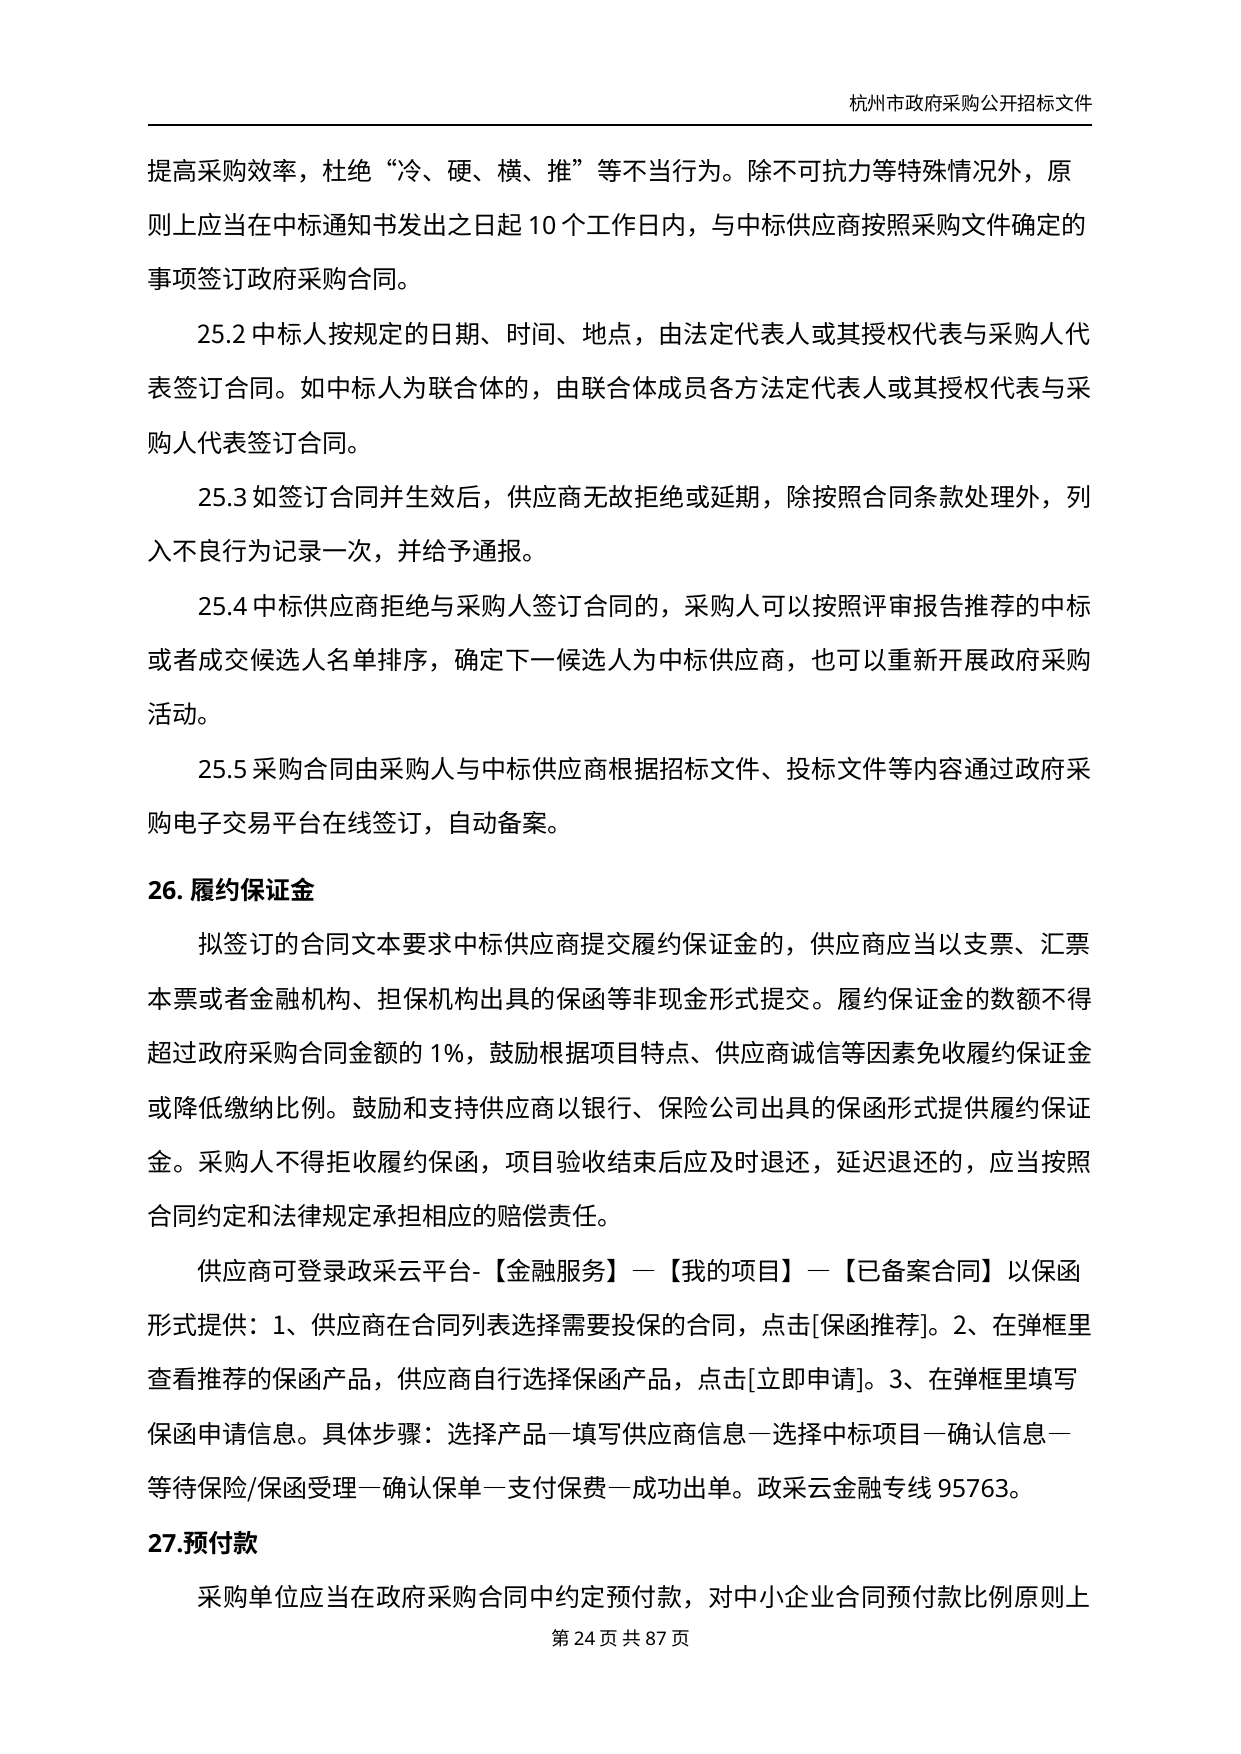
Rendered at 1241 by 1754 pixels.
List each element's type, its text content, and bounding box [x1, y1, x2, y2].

text 26. 履约保证金 [148, 871, 1092, 907]
text 拟签订的合同文本要求中标供应商提交履约保证金的，供应商应当以支票、汇票、本票或者金融机构、担保机构出具的保函等非现金形式提交。履约保证金的数额不得超过政府采购合同金额的1%，鼓励根据项目特点、供应商诚信等因素免收履约保证金或降低缴纳比例。鼓励和支持供应商以银行、保险公司出具的保函形式提供履约保证金。采购人不得拒收履约保函，项目验收结束后应及时退还，延迟退还的，应当按照合同约定和法律规定承担相应的赔偿责任。 [148, 925, 1092, 1233]
subtitle 27.预付款 [148, 1523, 1092, 1559]
text 25.3如签订合同并生效后，供应商无故拒绝或延期，除按照合同条款处理外，列入不良行为记录一次，并给予通报。 [148, 477, 1092, 568]
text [148, 151, 1092, 296]
subtitle 供应商可登录政采云平台-【金融服务】—【我的项目】—【已备案合同】以保函形式提供：1、供应商在合同列表选择需要投保的合同，点击[保函推荐]。2、在弹框里查看推荐的保函产品，供应商自行选择保函产品，点击[立即申请]。3、在弹框里填写保函申请信息。具体步骤：选择产品—填写供应商信息—选择中标项目—确认信息—等待保险/保函受理—确认保单—支付保费—成功出单。政采云金融专线95763。 [148, 1251, 1092, 1505]
text 25.5采购合同由采购人与中标供应商根据招标文件、投标文件等内容通过政府采购电子交易平台在线签订，自动备案。 [148, 749, 1092, 840]
text 25.4中标供应商拒绝与采购人签订合同的，采购人可以按照评审报告推荐的中标或者成交候选人名单排序，确定下一候选人为中标供应商，也可以重新开展政府采购活动。 [148, 586, 1092, 731]
text 25.2中标人按规定的日期、时间、地点，由法定代表人或其授权代表与采购人代表签订合同。如中标人为联合体的，由联合体成员各方法定代表人或其授权代表与采购人代表签订合同。 [148, 314, 1092, 459]
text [148, 1577, 1092, 1614]
